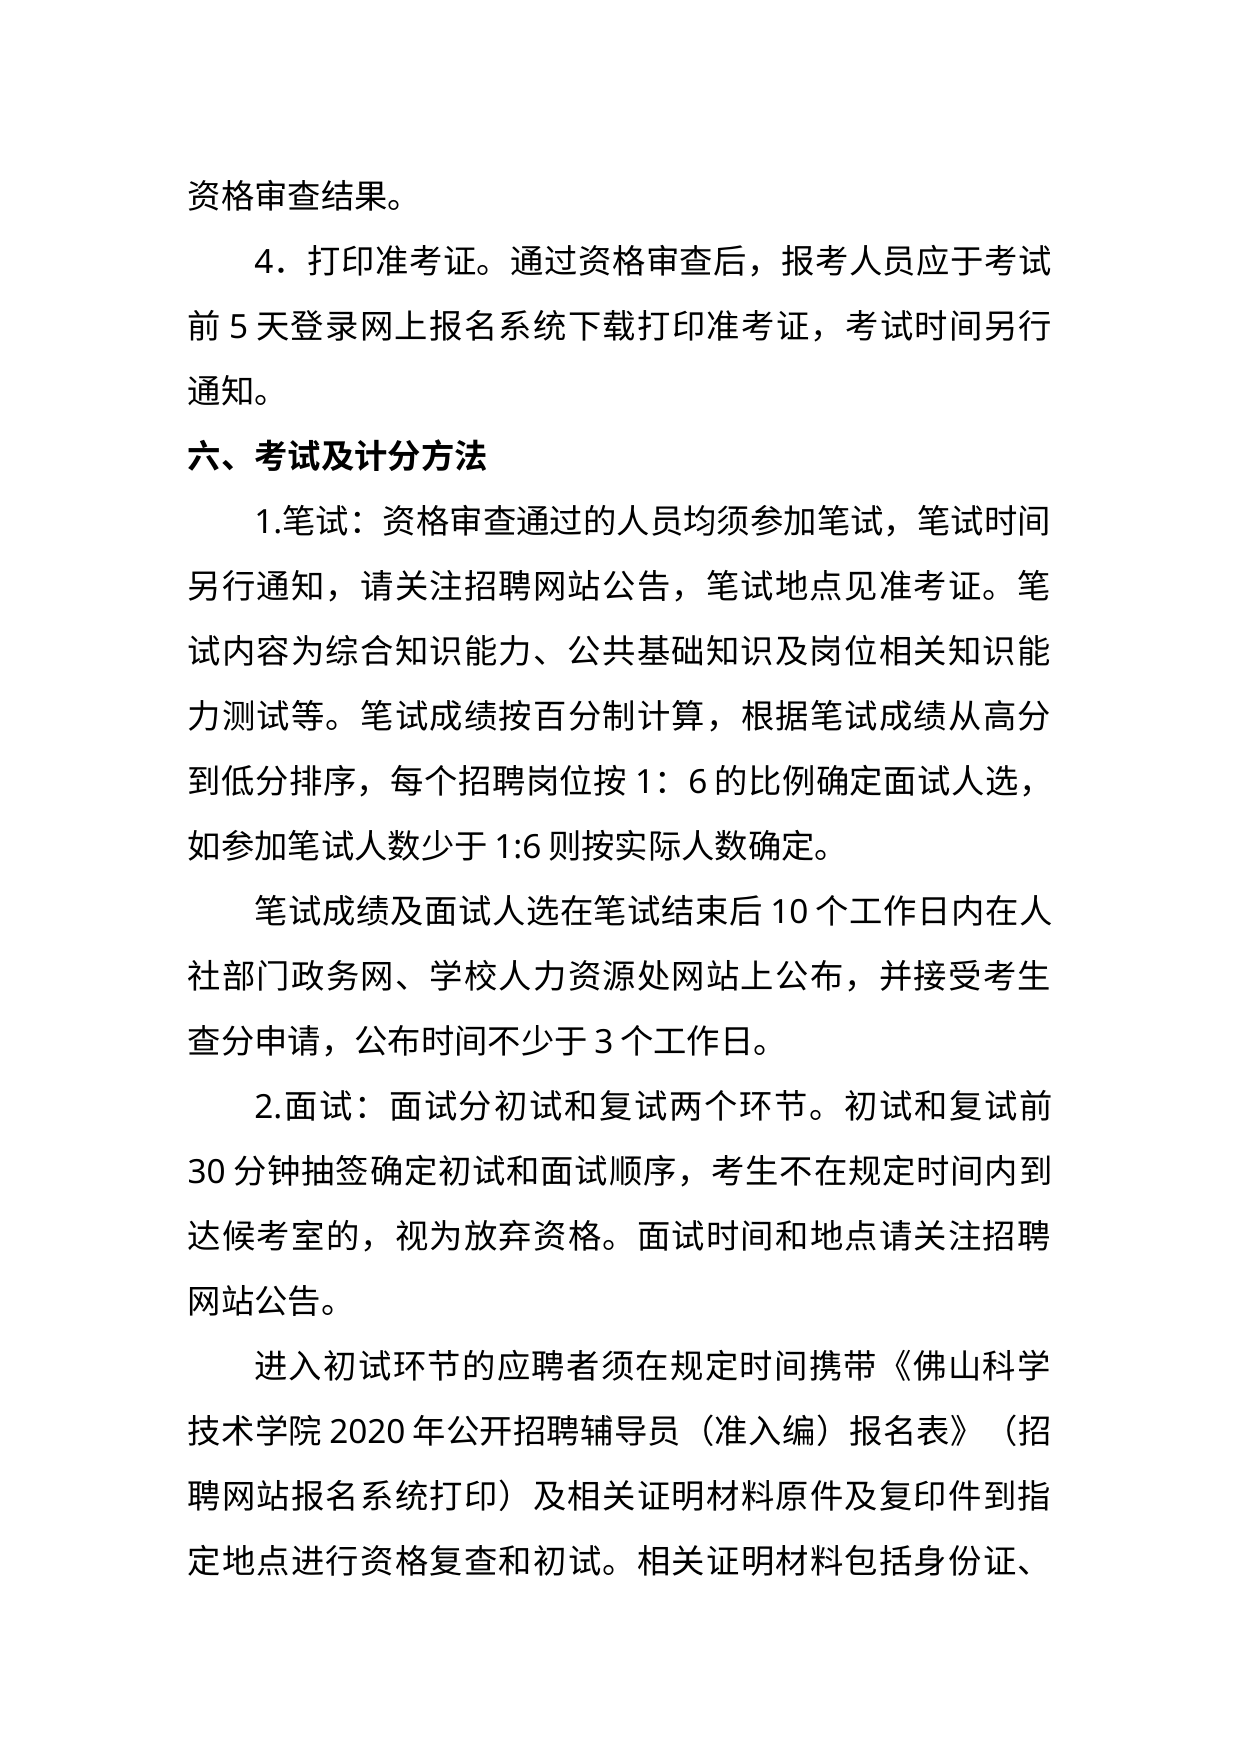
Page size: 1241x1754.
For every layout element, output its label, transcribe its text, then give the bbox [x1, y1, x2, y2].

text 1.笔试：资格审查通过的人员均须参加笔试，笔试时间另行通知，请关注招聘网站公告，笔试地点见准考证。笔试内容为综合知识能力、公共基础知识及岗位相关知识能力测试等。笔试成绩按百分制计算，根据笔试成绩从高分到低分排序，每个招聘岗位按1：6的比例确定面试人选，如参加笔试人数少于1:6则按实际人数确定。 [187, 487, 1053, 877]
text 六、考试及计分方法 [187, 422, 1053, 487]
text 2.面试：面试分初试和复试两个环节。初试和复试前30分钟抽签确定初试和面试顺序，考生不在规定时间内到达候考室的，视为放弃资格。面试时间和地点请关注招聘网站公告。 [187, 1072, 1053, 1332]
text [187, 162, 1053, 227]
text 4．打印准考证。通过资格审查后，报考人员应于考试前5天登录网上报名系统下载打印准考证，考试时间另行通知。 [187, 227, 1053, 422]
text 笔试成绩及面试人选在笔试结束后10个工作日内在人社部门政务网、学校人力资源处网站上公布，并接受考生查分申请，公布时间不少于3个工作日。 [187, 877, 1053, 1072]
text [187, 1332, 1053, 1592]
